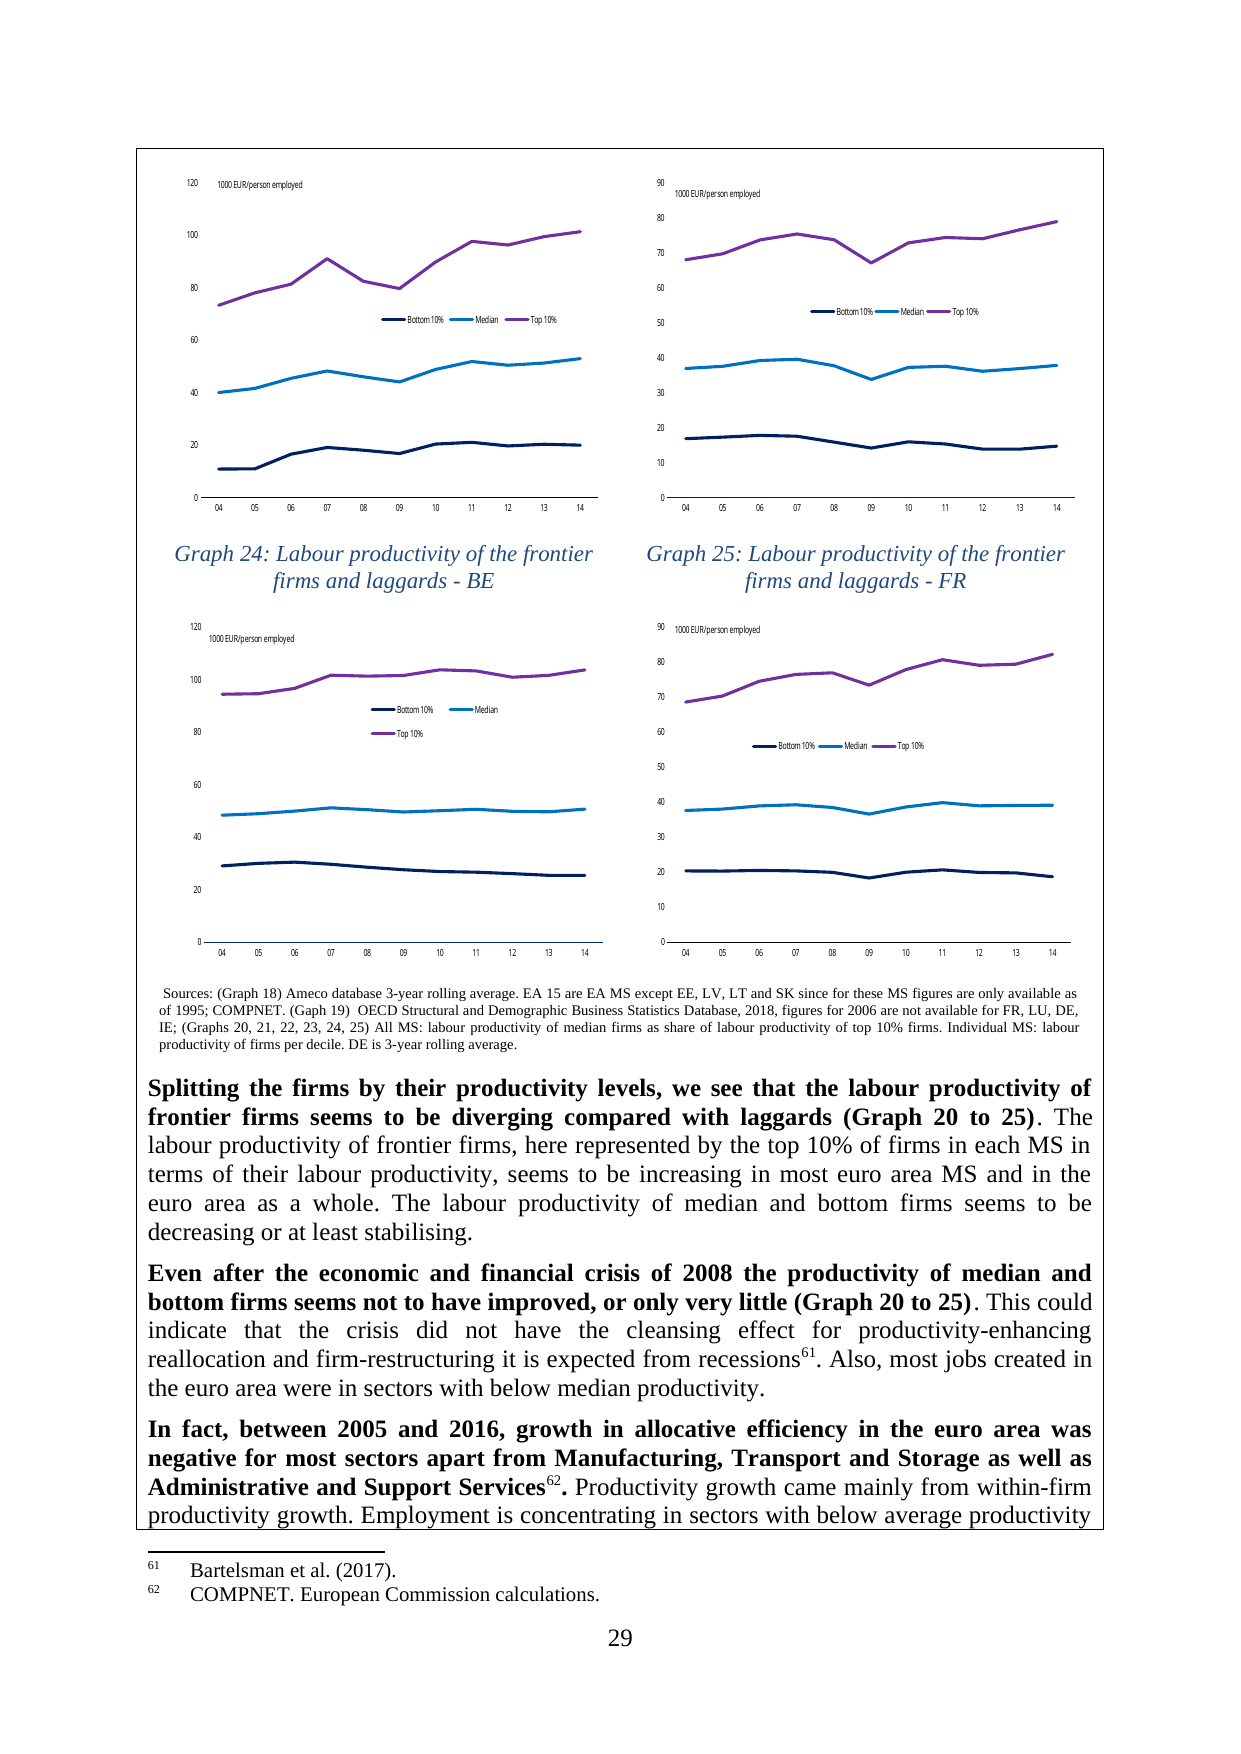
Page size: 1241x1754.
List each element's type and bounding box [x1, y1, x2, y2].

table_header [137, 149, 1103, 1529]
